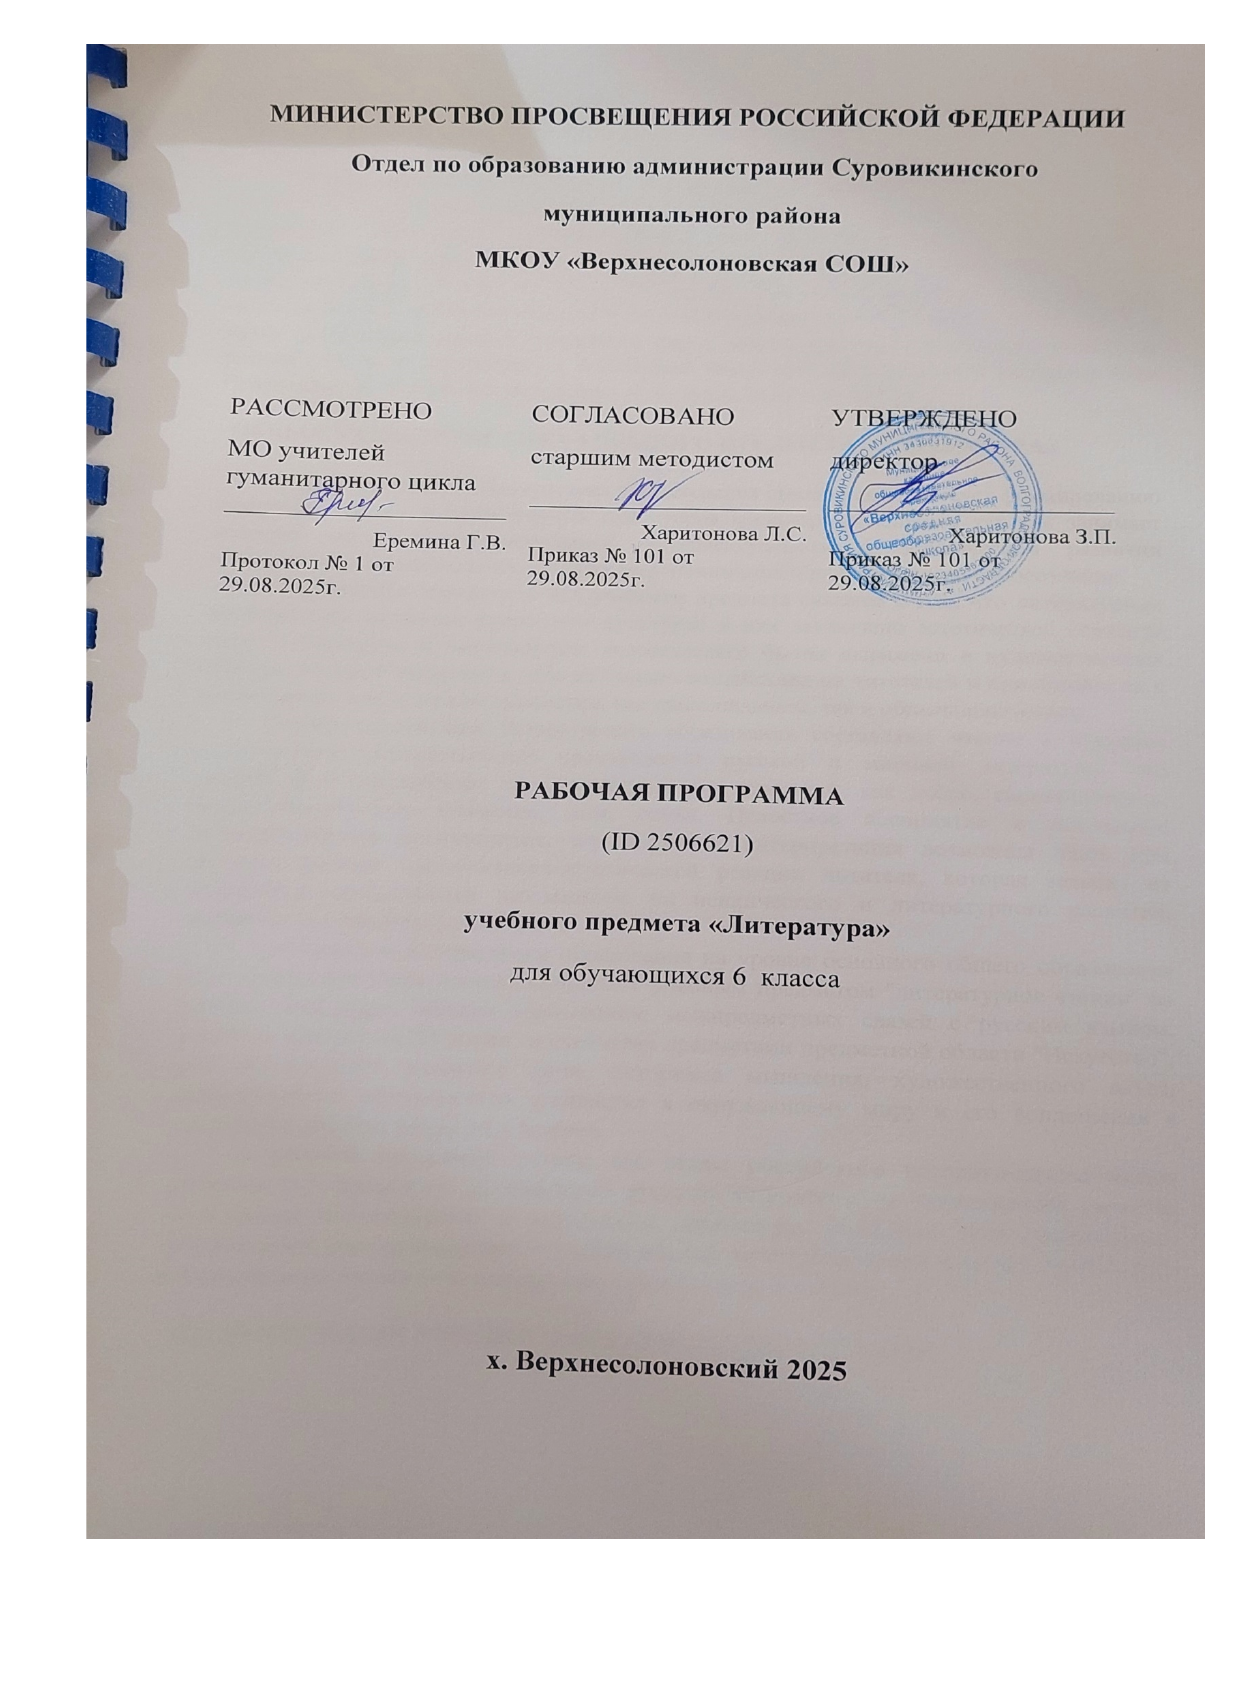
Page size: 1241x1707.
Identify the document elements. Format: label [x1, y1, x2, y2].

picture [86, 44, 1205, 1539]
